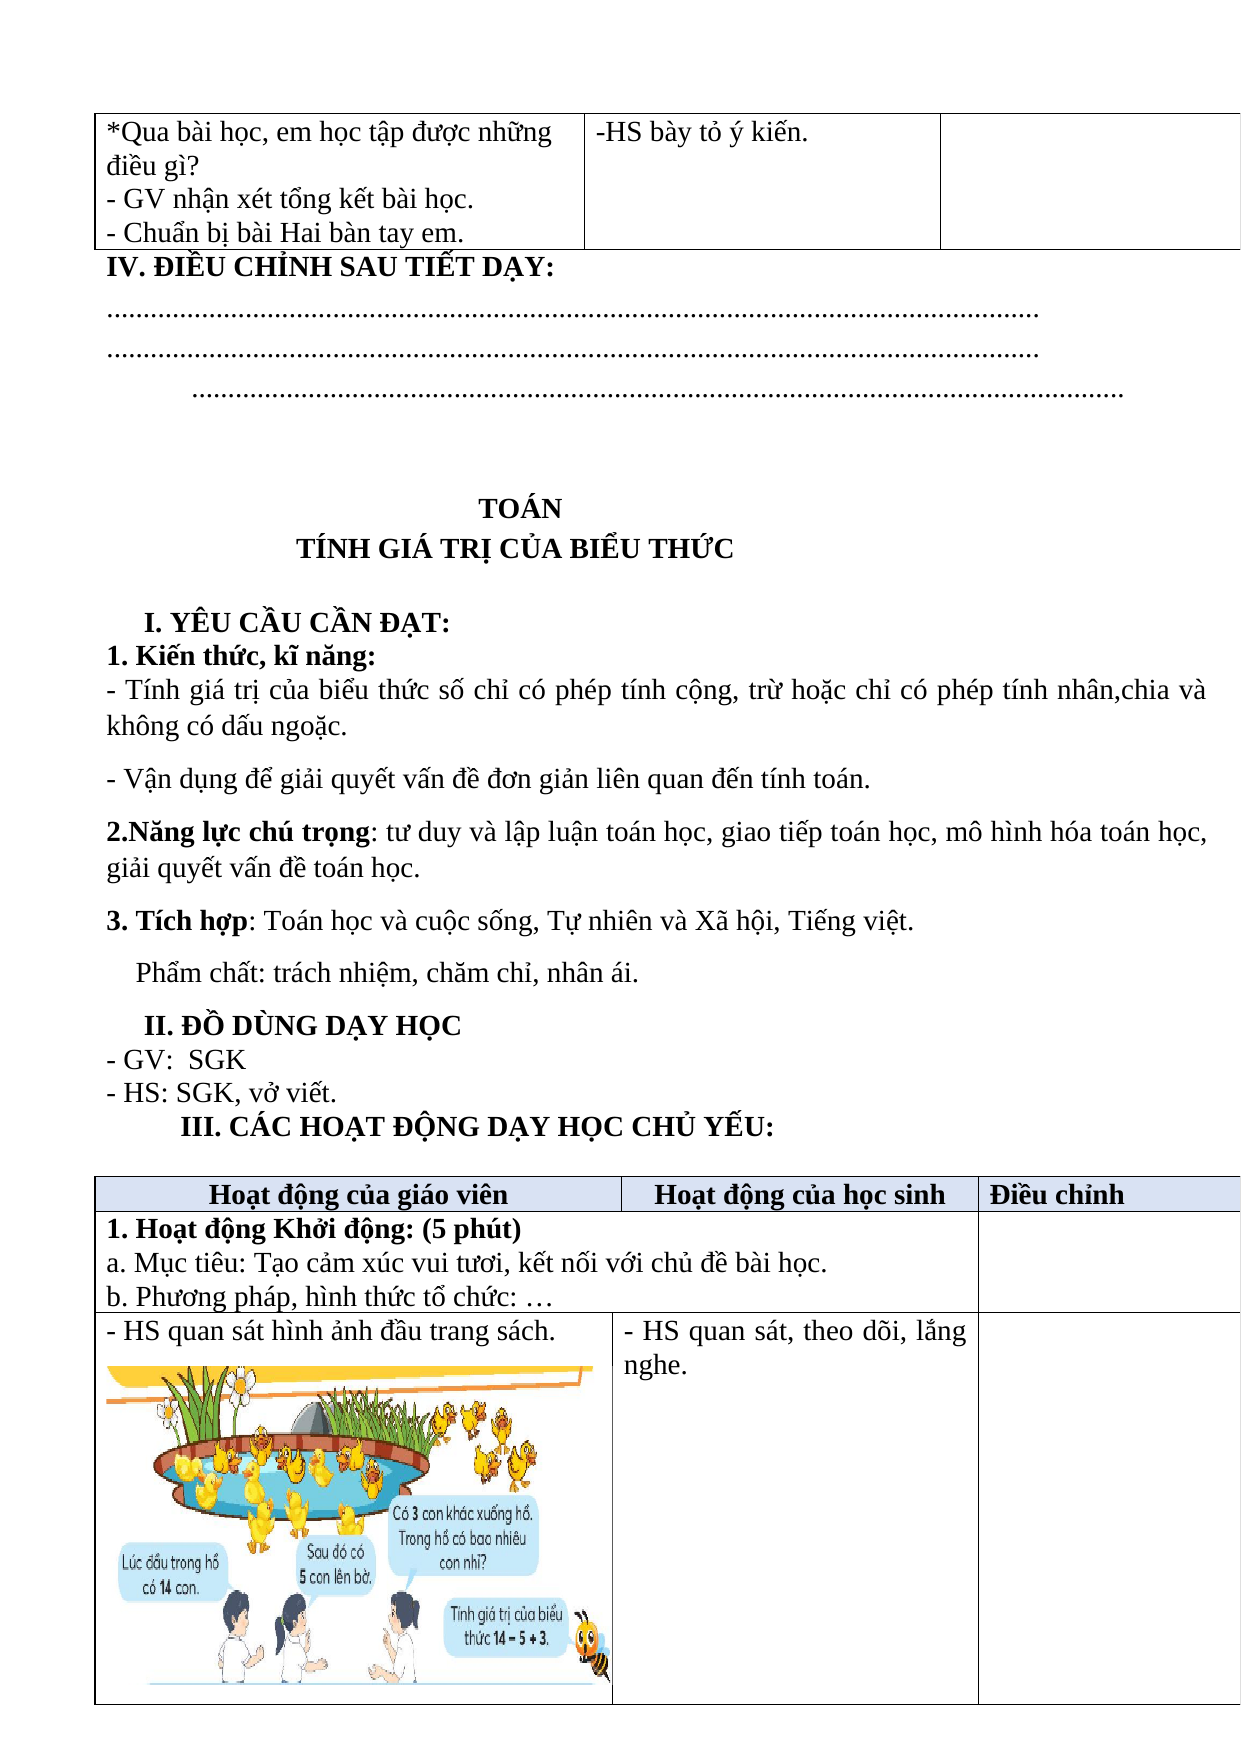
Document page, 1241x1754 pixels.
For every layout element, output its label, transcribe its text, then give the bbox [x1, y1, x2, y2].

text Phẩm chất: trách nhiệm, chăm chỉ, nhân ái. [106, 955, 1209, 989]
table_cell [613, 1313, 978, 1704]
text II. ĐỒ DÙNG DẠY HỌC [106, 1008, 1209, 1042]
table_cell [941, 114, 1240, 248]
table_header Hoạt động của học sinh [622, 1177, 978, 1211]
text IV. ĐIỀU CHỈNH SAU TIẾT DẠY: [106, 250, 1209, 283]
text 1. Kiến thức, kĩ năng: [106, 638, 1209, 672]
text TOÁN [106, 491, 1209, 524]
table_cell [979, 1313, 1240, 1704]
text - GV: SGK [106, 1042, 1209, 1075]
table_cell 1. Hoạt động Khởi động: (5 phút) a. Mục tiêu: Tạo cảm xúc vui tươi, kết nối với chủ đề bài học. b. Phương pháp, hình thức tổ chức: … [96, 1212, 978, 1312]
table_header Điều chỉnh [979, 1177, 1240, 1211]
text ................................................................................................................................ [106, 290, 1209, 323]
text - Tính giá trị của biểu thức số chỉ có phép tính cộng, trừ hoặc chỉ có phép tính nhân,chia và không có dấu ngoặc. [106, 672, 1209, 742]
text ................................................................................................................................ [106, 330, 1209, 363]
table_cell *Qua bài học, em học tập được những điều gì? - GV nhận xét tổng kết bài học. - Chuẩn bị bài Hai bàn tay em. [96, 114, 584, 248]
text - HS: SGK, vở viết. [106, 1075, 1209, 1109]
text I. YÊU CẦU CẦN ĐẠT: [106, 605, 1209, 638]
text ................................................................................................................................ [106, 370, 1209, 404]
text 3. Tích hợp: Toán học và cuộc sống, Tự nhiên và Xã hội, Tiếng việt. [106, 903, 1209, 936]
text III. CÁC HOẠT ĐỘNG DẠY HỌC CHỦ YẾU: [106, 1109, 1240, 1142]
table_header Hoạt động của giáo viên [96, 1177, 621, 1211]
text TÍNH GIÁ TRỊ CỦA BIỂU THỨC [106, 531, 1209, 564]
table_cell [979, 1212, 1240, 1312]
table_cell -HS bày tỏ ý kiến. [585, 114, 940, 248]
picture [106, 1366, 613, 1685]
text - Vận dụng để giải quyết vấn đề đơn giản liên quan đến tính toán. [106, 761, 1209, 794]
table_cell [96, 1313, 612, 1704]
text 2.Năng lực chú trọng: tư duy và lập luận toán học, giao tiếp toán học, mô hình hóa toán học, giải quyết vấn đề toán học. [106, 814, 1209, 883]
